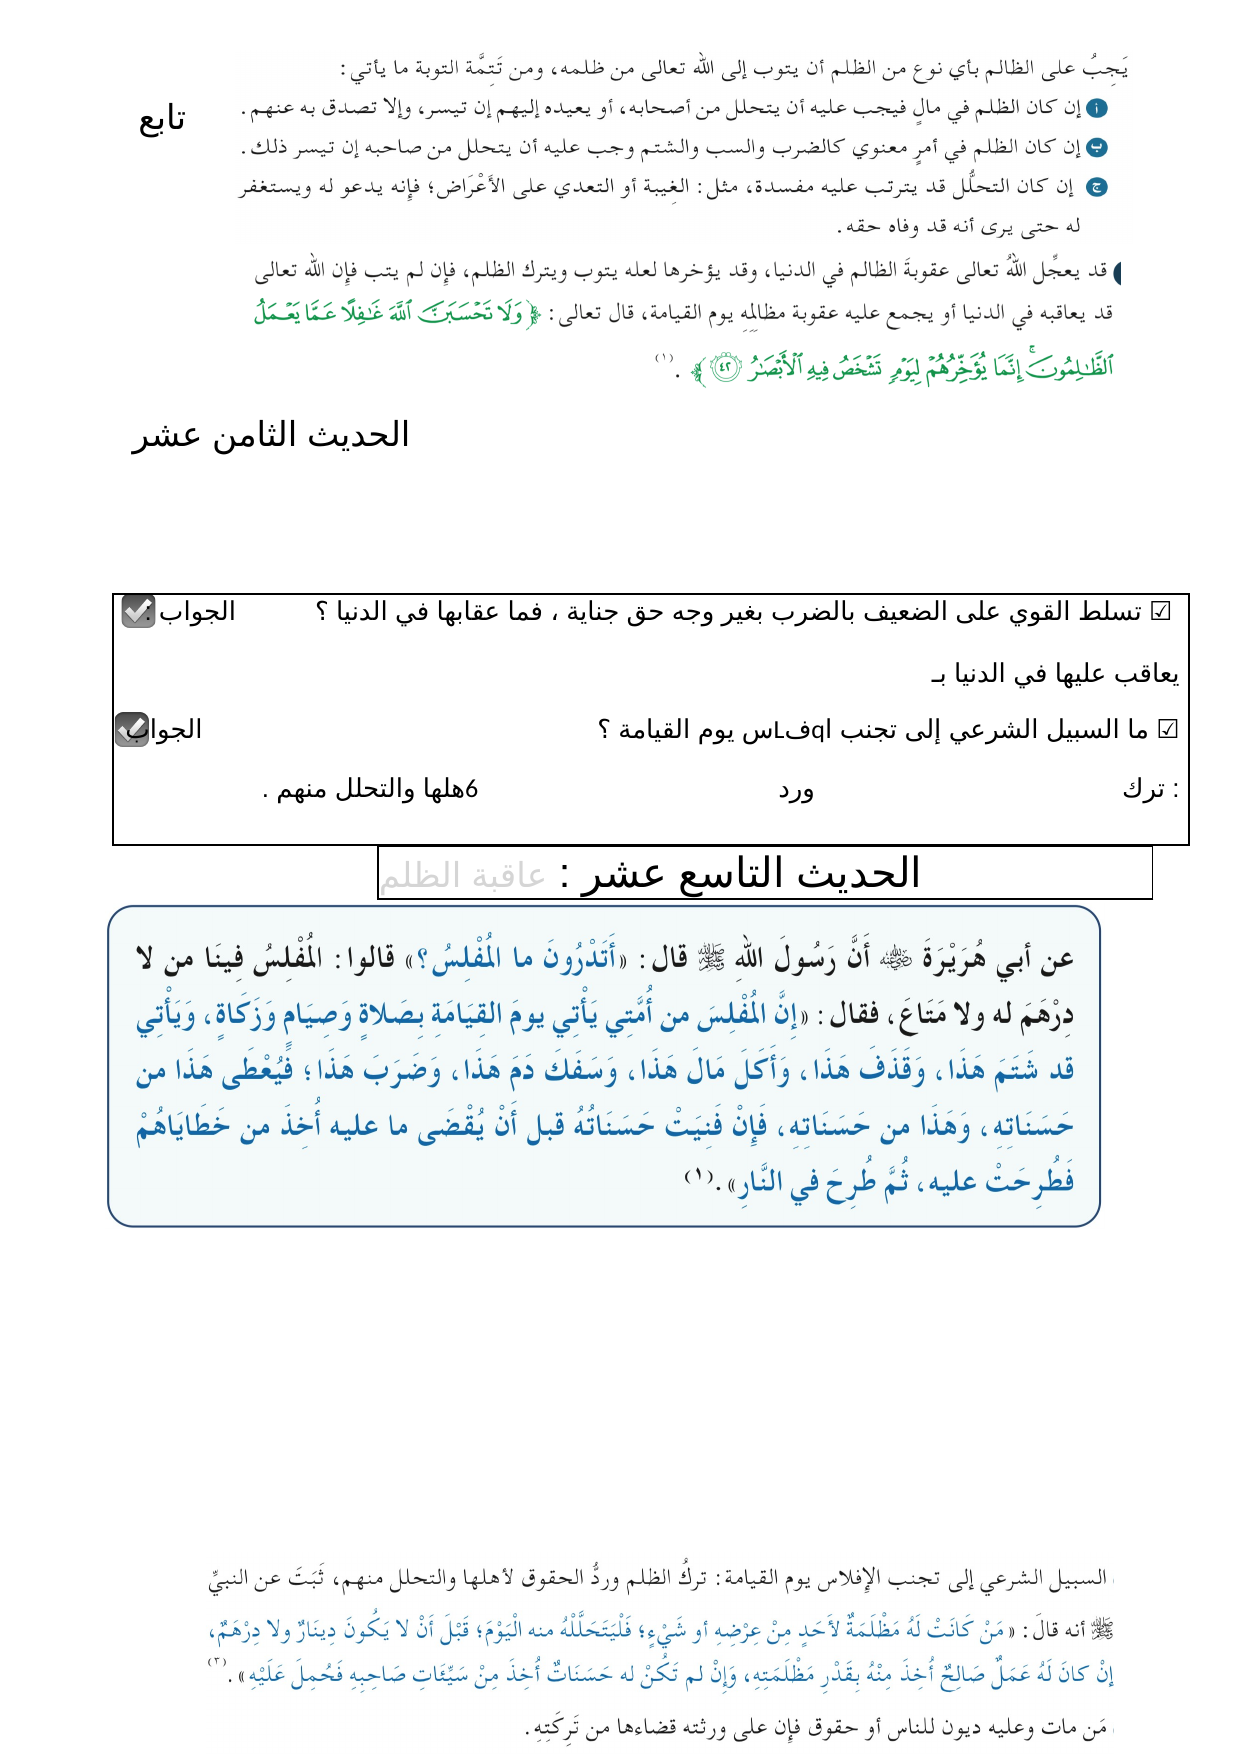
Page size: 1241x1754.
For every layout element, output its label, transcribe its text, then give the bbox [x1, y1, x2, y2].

text الحديث التاسع عشر : عاقبة الظلم [379, 847, 1152, 898]
text الحديث الثامن عشر [132, 147, 1152, 455]
picture [105, 903, 1105, 1229]
table_header ☑ تسلط القوي على الضعيف بالضرب بغير وجه حق جناية ، فما عقابها في الدنيا ؟ الجواب : يعاقب عليها في الدنيا بـ ☑ ما السبيل الشرعي إلى تجنب اqفLس يوم القيامة ؟ الجواب : ترك ورد 6هلها والتحلل منهم . [114, 595, 1188, 844]
text تابع [132, 96, 235, 138]
picture [235, 50, 1133, 398]
picture [205, 1552, 1114, 1754]
